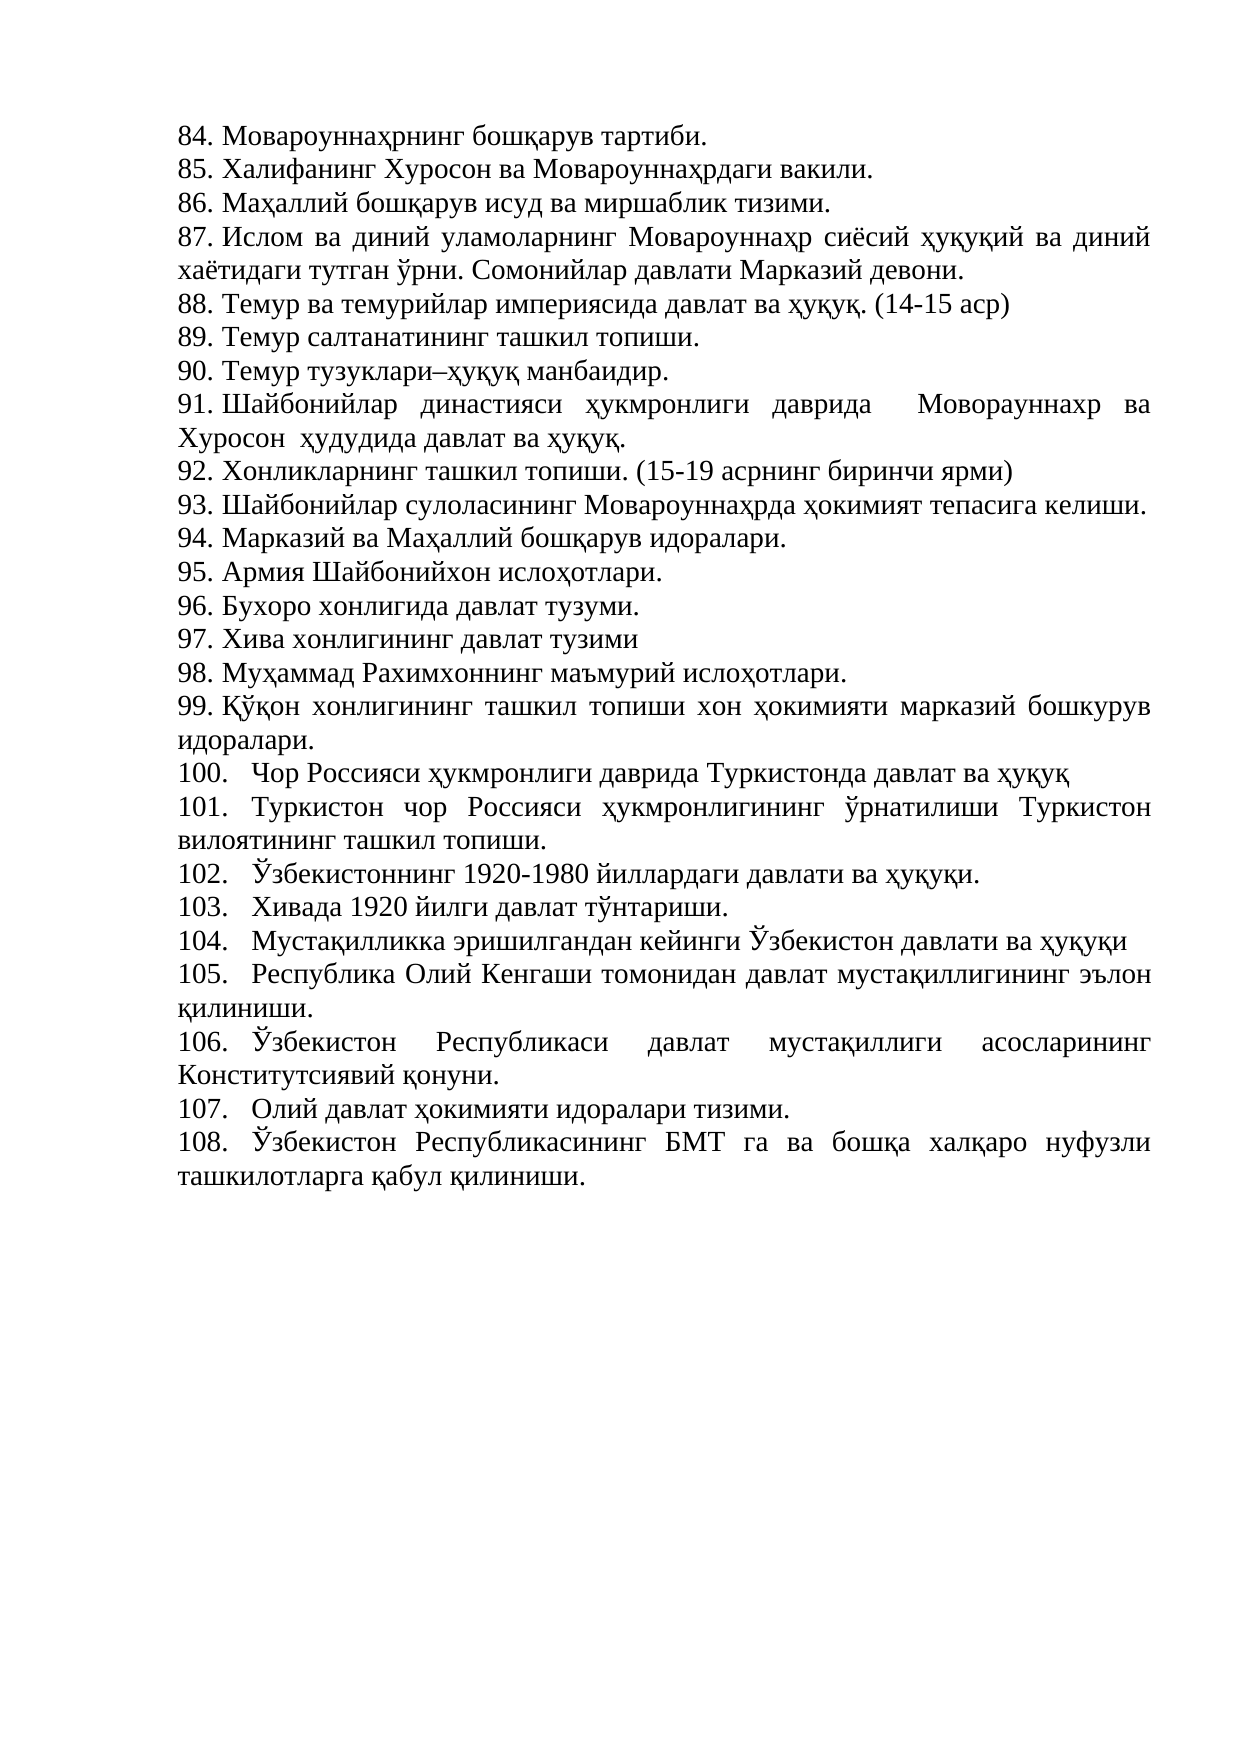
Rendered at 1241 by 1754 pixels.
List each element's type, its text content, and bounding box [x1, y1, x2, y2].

list Темур тузуклари–ҳуқуқ манбаидир. [177, 353, 1152, 386]
list Марказий ва Маҳаллий бошқарув идоралари. [177, 521, 1152, 554]
list Хива хонлигининг давлат тузими [177, 621, 1152, 655]
list Темур ва темурийлар империясида давлат ва ҳуқуқ. (14-15 аср) [177, 286, 1152, 319]
list Темур салтанатининг ташкил топиши. [177, 319, 1152, 353]
list Ўзбекистон Республикаси давлат мустақиллиги асосларининг Конститутсиявий қонуни. [177, 1024, 1152, 1091]
list Шайбонийлар сулоласининг Мовароуннаҳрда ҳокимият тепасига келиши. [177, 487, 1152, 521]
list Мовароуннаҳрнинг бошқарув тартиби. [177, 118, 1152, 152]
list Хонликларнинг ташкил топиши. (15-19 асрнинг биринчи ярми) [177, 453, 1152, 487]
list Халифанинг Хуросон ва Мовароуннаҳрдаги вакили. [177, 152, 1152, 185]
list Ислом ва диний уламоларнинг Мовароуннаҳр сиёсий ҳуқуқий ва диний хаётидаги тутган ўрни. Сомонийлар давлати Марказий девони. [177, 219, 1152, 286]
list Чор Россияси ҳукмронлиги даврида Туркистонда давлат ва ҳуқуқ [177, 755, 1152, 789]
list Туркистон чор Россияси ҳукмронлигининг ўрнатилиши Туркистон вилоятининг ташкил топиши. [177, 789, 1152, 856]
list Ўзбекистоннинг 1920-1980 йиллардаги давлати ва ҳуқуқи. [177, 856, 1152, 889]
list Қўқон хонлигининг ташкил топиши хон ҳокимияти марказий бошкурув идоралари. [177, 688, 1152, 755]
list Ўзбекистон Республикасининг БМТ га ва бошқа халқаро нуфузли ташкилотларга қабул қилиниши. [177, 1124, 1152, 1191]
list Бухоро хонлигида давлат тузуми. [177, 588, 1152, 621]
list Шайбонийлар династияси ҳукмронлиги даврида Моворауннахр ва Хуросон ҳудудида давлат ва ҳуқуқ. [177, 386, 1152, 453]
list Муҳаммад Рахимхоннинг маъмурий ислоҳотлари. [177, 655, 1152, 688]
list Мустақилликка эришилгандан кейинги Ўзбекистон давлати ва ҳуқуқи [177, 923, 1152, 957]
list Маҳаллий бошқарув исуд ва миршаблик тизими. [177, 185, 1152, 219]
list Республика Олий Кенгаши томонидан давлат мустақиллигининг эълон қилиниши. [177, 957, 1152, 1024]
list Хивада 1920 йилги давлат тўнтариши. [177, 889, 1152, 923]
list Олий давлат ҳокимияти идоралари тизими. [177, 1091, 1152, 1124]
list Армия Шайбонийхон ислоҳотлари. [177, 554, 1152, 588]
